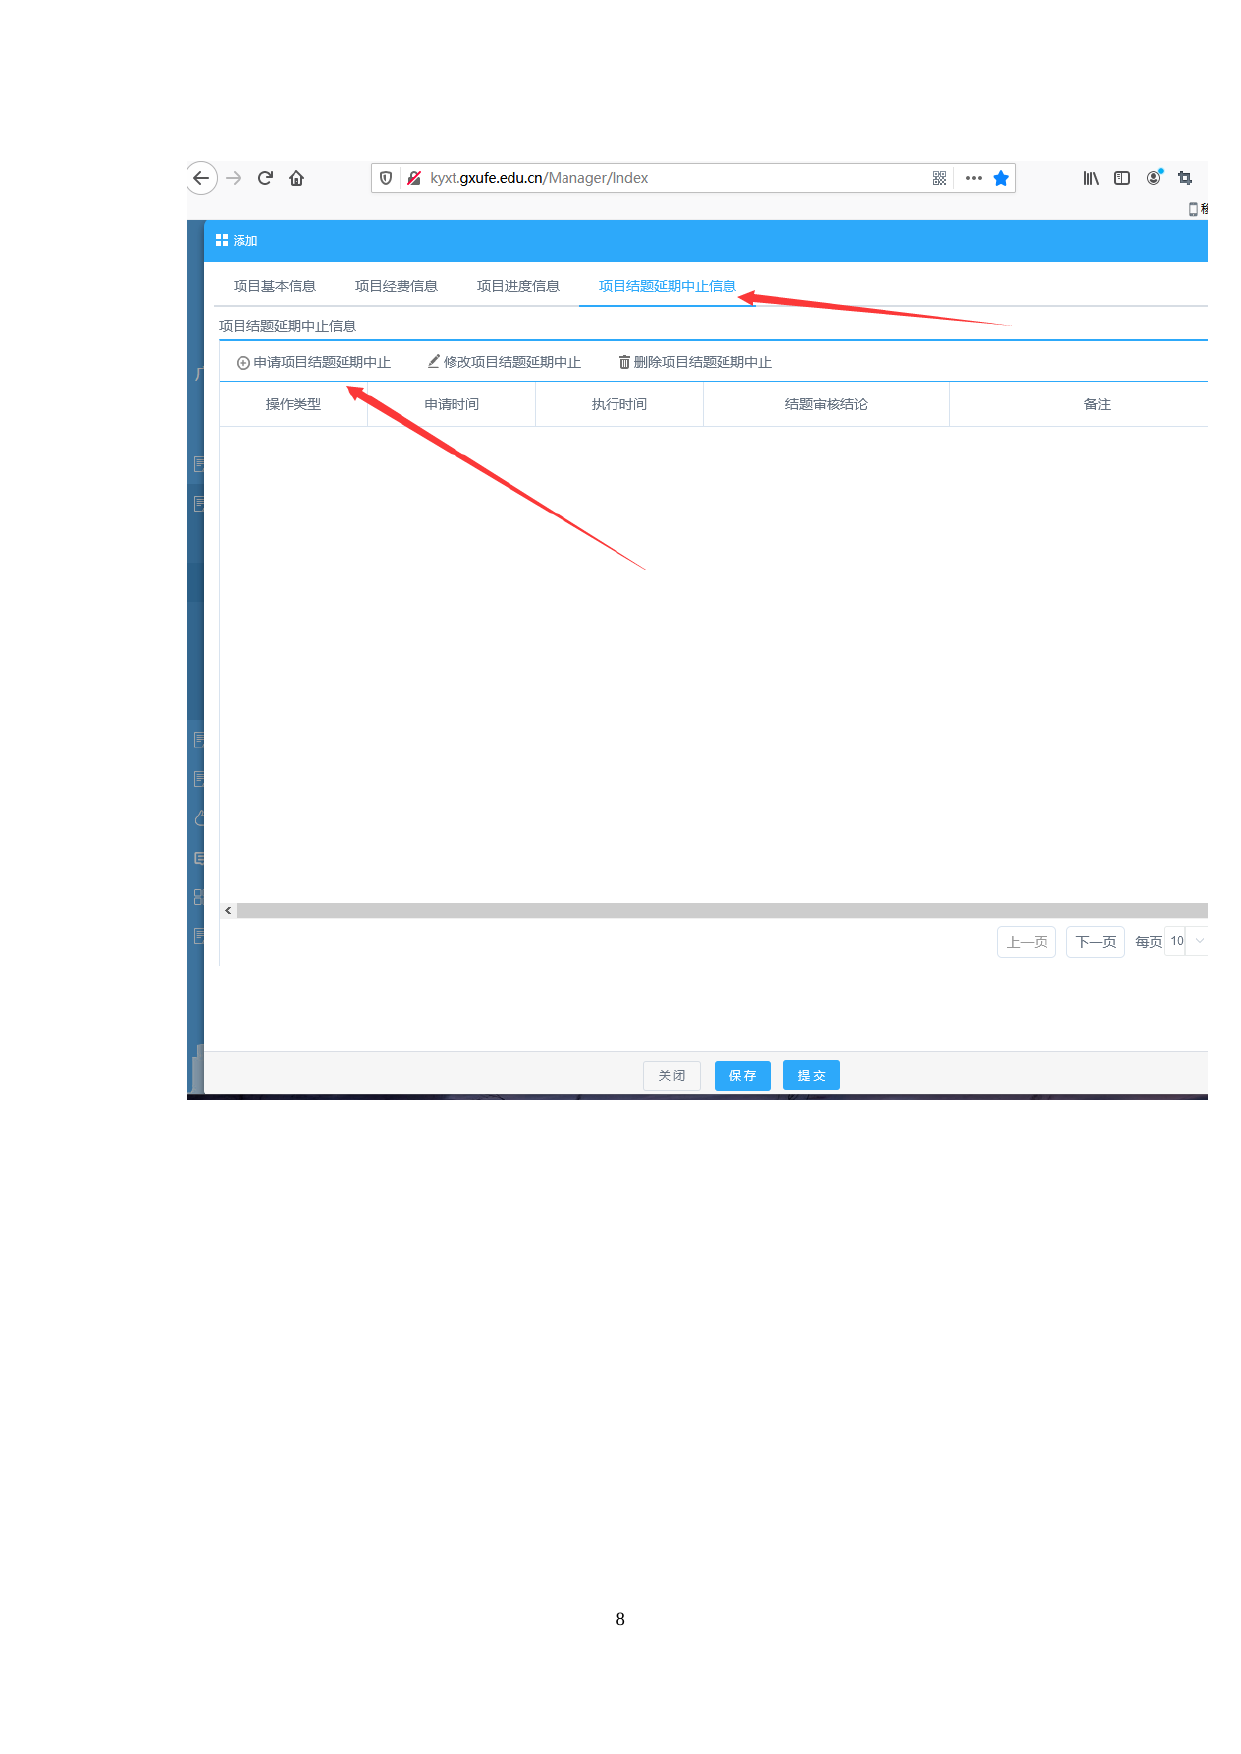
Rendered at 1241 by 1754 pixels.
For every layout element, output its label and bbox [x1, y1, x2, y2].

picture [187, 161, 1208, 1100]
